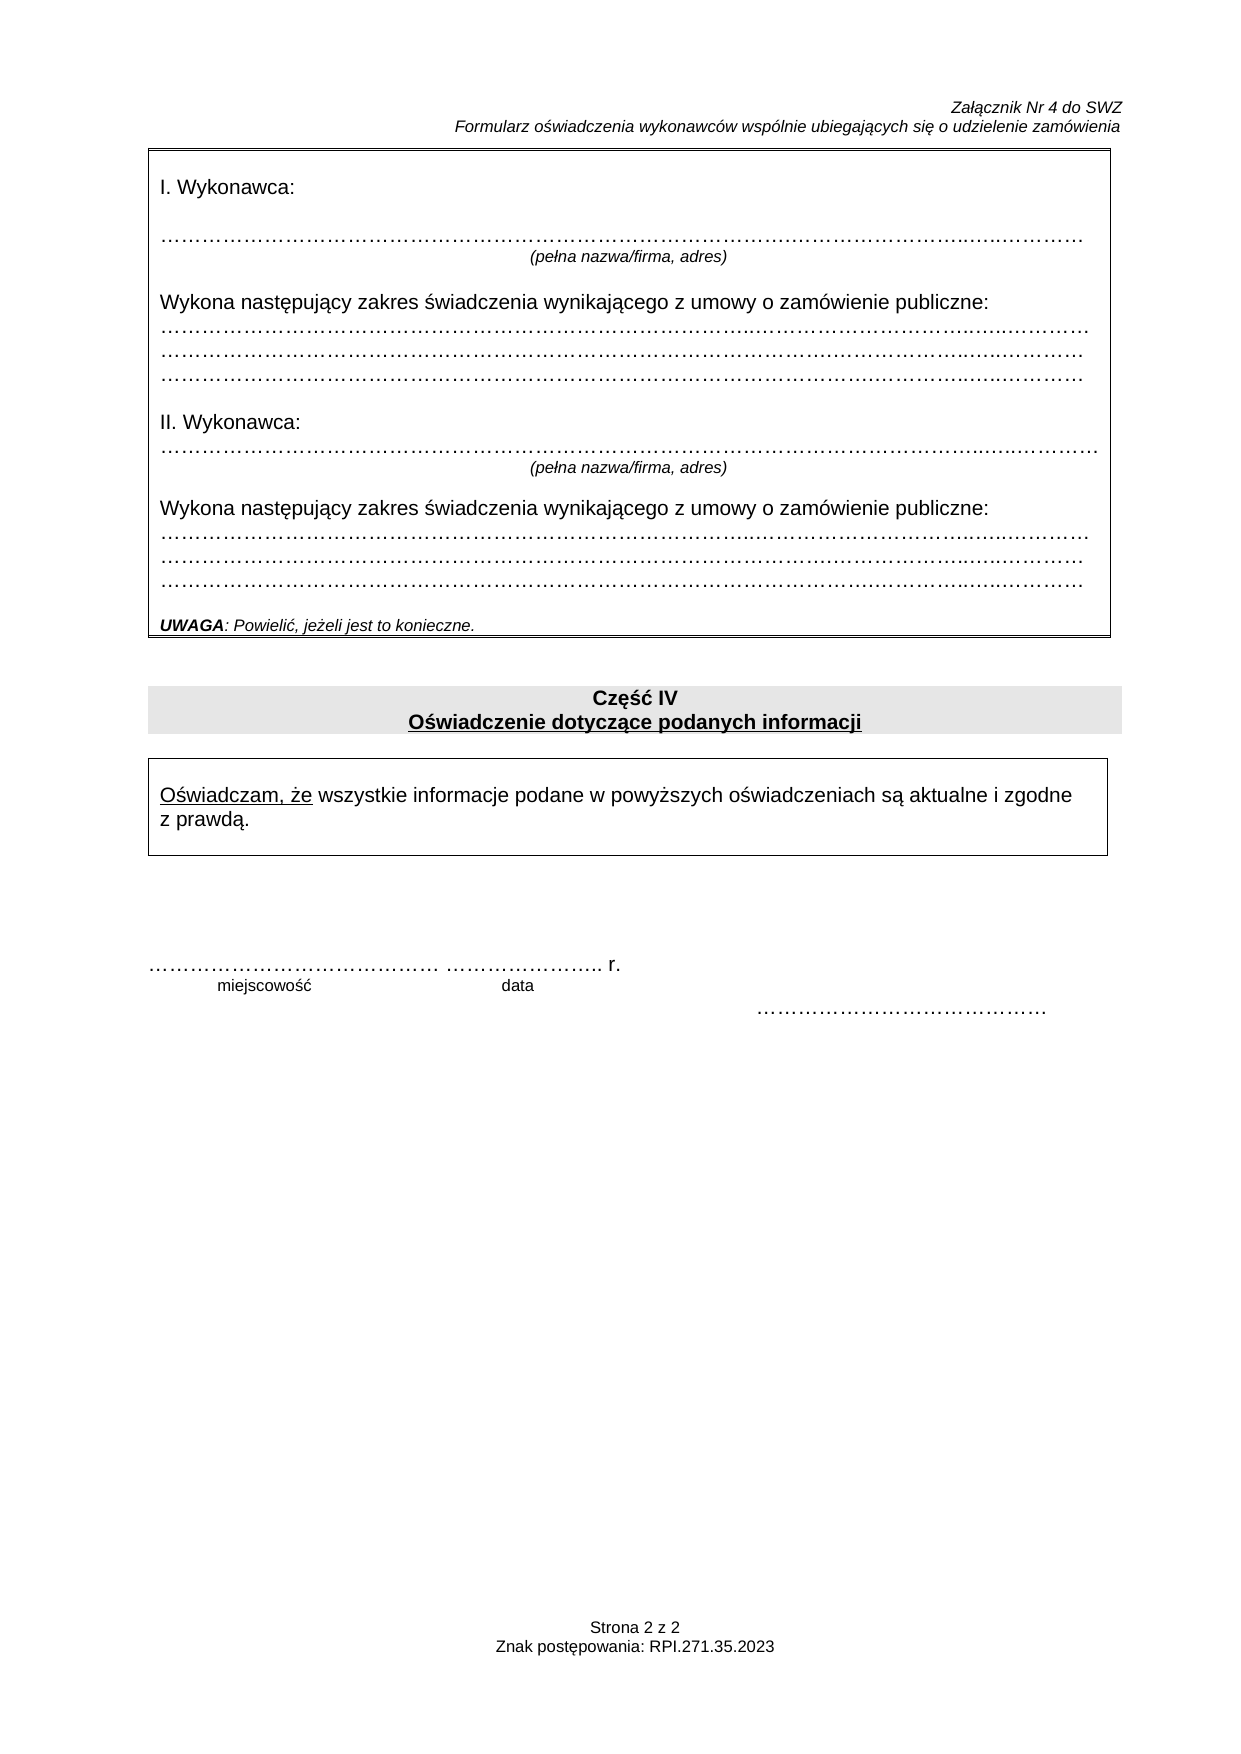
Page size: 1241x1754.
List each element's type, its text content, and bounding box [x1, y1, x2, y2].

text Oświadczenie dotyczące podanych informacji [148, 710, 1122, 734]
text …………………………………… ………………….. r. [148, 952, 1122, 976]
text Część IV [148, 686, 1122, 710]
table_header I. Wykonawca: ……………………………………………………………………………….……………………..…..………… (pełna nazwa/firma, adres) Wykona następujący zakres świadczenia wynikającego z umowy o zamówienie publiczne: …………………………………………………………………………..…………………………..…..………… …………………………………………………………………………………….………………..…..………… ………………………………………………………………………………………….…………..…..………… II. Wykonawca: ………………………………………………………………………………………………………..…..………… (pełna nazwa/firma, adres) Wykona następujący zakres świadczenia wynikającego z umowy o zamówienie publiczne: …………………………………………………………………………..…………………………..…..………… …………………………………………………………………………………….………………..…..………… ………………………………………………………………………………………….…………..…..………… UWAGA: Powielić, jeżeli jest to konieczne. [149, 151, 1110, 635]
text miejscowość data [148, 976, 1122, 995]
table_header Oświadczam, że wszystkie informacje podane w powyższych oświadczeniach są aktualne i zgodne z prawdą. [149, 759, 1107, 855]
text …………………………………… [665, 995, 1122, 1019]
